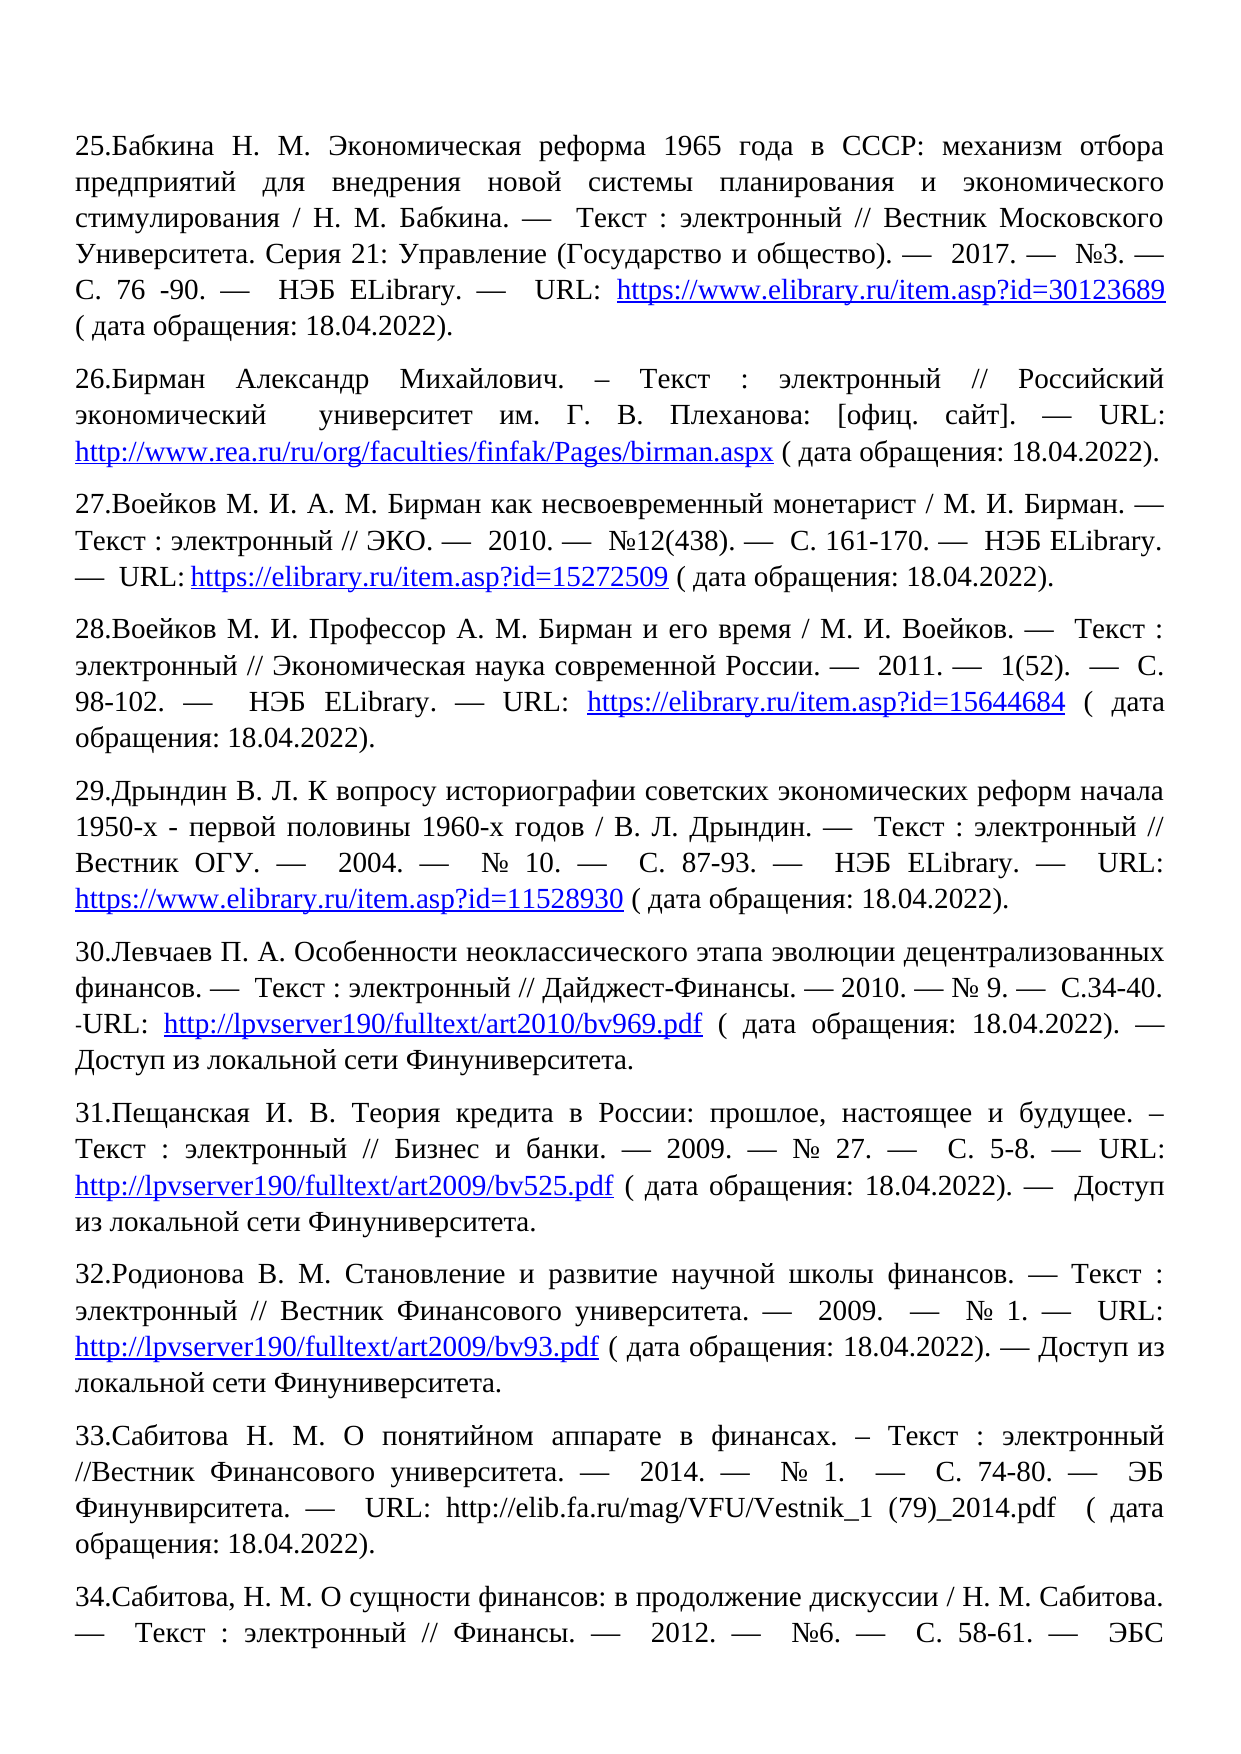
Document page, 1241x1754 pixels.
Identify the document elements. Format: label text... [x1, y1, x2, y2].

text 30.Левчаев П. А. Особенности неоклассического этапа эволюции децентрализованных финансов. — Текст : электронный // Дайджест-Финансы. — 2010. — № 9. — С.34-40. -URL: http://lpvserver190/fulltext/art2010/bv969.pdf ( дата обращения: 18.04.2022). — Доступ из локальной сети Финуниверситета. [75, 934, 1165, 1076]
text 33.Сабитова Н. М. О понятийном аппарате в финансах. – Текст : электронный //Вестник Финансового университета. — 2014. — № 1. — С. 74-80. — ЭБ Финунвирситета. — URL: http://elib.fa.ru/mag/VFU/Vestnik_1 (79)_2014.pdf ( дата обращения: 18.04.2022). [75, 1418, 1165, 1560]
text 28.Воейков М. И. Профессор А. М. Бирман и его время / М. И. Воейков. — Текст : электронный // Экономическая наука современной России. — 2011. — 1(52). — С. 98-102. — НЭБ ELibrary. — URL: https://elibrary.ru/item.asp?id=15644684 ( дата обращения: 18.04.2022). [75, 612, 1165, 753]
text 25.Бабкина Н. М. Экономическая реформа 1965 года в СССР: механизм отбора предприятий для внедрения новой системы планирования и экономического стимулирования / Н. М. Бабкина. — Текст : электронный // Вестник Московского Университета. Серия 21: Управление (Государство и общество). — 2017. — №3. — С. 76 -90. — НЭБ ELibrary. — URL: https://www.elibrary.ru/item.asp?id=30123689 ( дата обращения: 18.04.2022). [75, 128, 1165, 342]
text 27.Воейков М. И. А. М. Бирман как несвоевременный монетарист / М. И. Бирман. — Текст : электронный // ЭКО. — 2010. — №12(438). — С. 161-170. — НЭБ ELibrary. — URL: https://elibrary.ru/item.asp?id=15272509 ( дата обращения: 18.04.2022). [75, 486, 1165, 592]
text 31.Пещанская И. В. Теория кредита в России: прошлое, настоящее и будущее. – Текст : электронный // Бизнес и банки. — 2009. — № 27. — С. 5-8. — URL: http://lpvserver190/fulltext/art2009/bv525.pdf ( дата обращения: 18.04.2022). — Доступ из локальной сети Финуниверситета. [75, 1095, 1165, 1237]
text 32.Родионова В. М. Становление и развитие научной школы финансов. — Текст : электронный // Вестник Финансового университета. — 2009. — № 1. — URL: http://lpvserver190/fulltext/art2009/bv93.pdf ( дата обращения: 18.04.2022). — Доступ из локальной сети Финуниверситета. [75, 1257, 1165, 1398]
text 29.Дрындин В. Л. К вопросу историографии советских экономических реформ начала 1950-х - первой половины 1960-х годов / В. Л. Дрындин. — Текст : электронный // Вестник ОГУ. — 2004. — № 10. — С. 87-93. — НЭБ ELibrary. — URL: https://www.elibrary.ru/item.asp?id=11528930 ( дата обращения: 18.04.2022). [75, 773, 1165, 915]
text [75, 1579, 1165, 1649]
text 26.Бирман Александр Михайлович. – Текст : электронный // Российский экономический университет им. Г. В. Плеханова: [офиц. сайт]. — URL: http://www.rea.ru/ru/org/faculties/finfak/Pages/birman.aspx ( дата обращения: 18.04.2022). [75, 361, 1165, 467]
